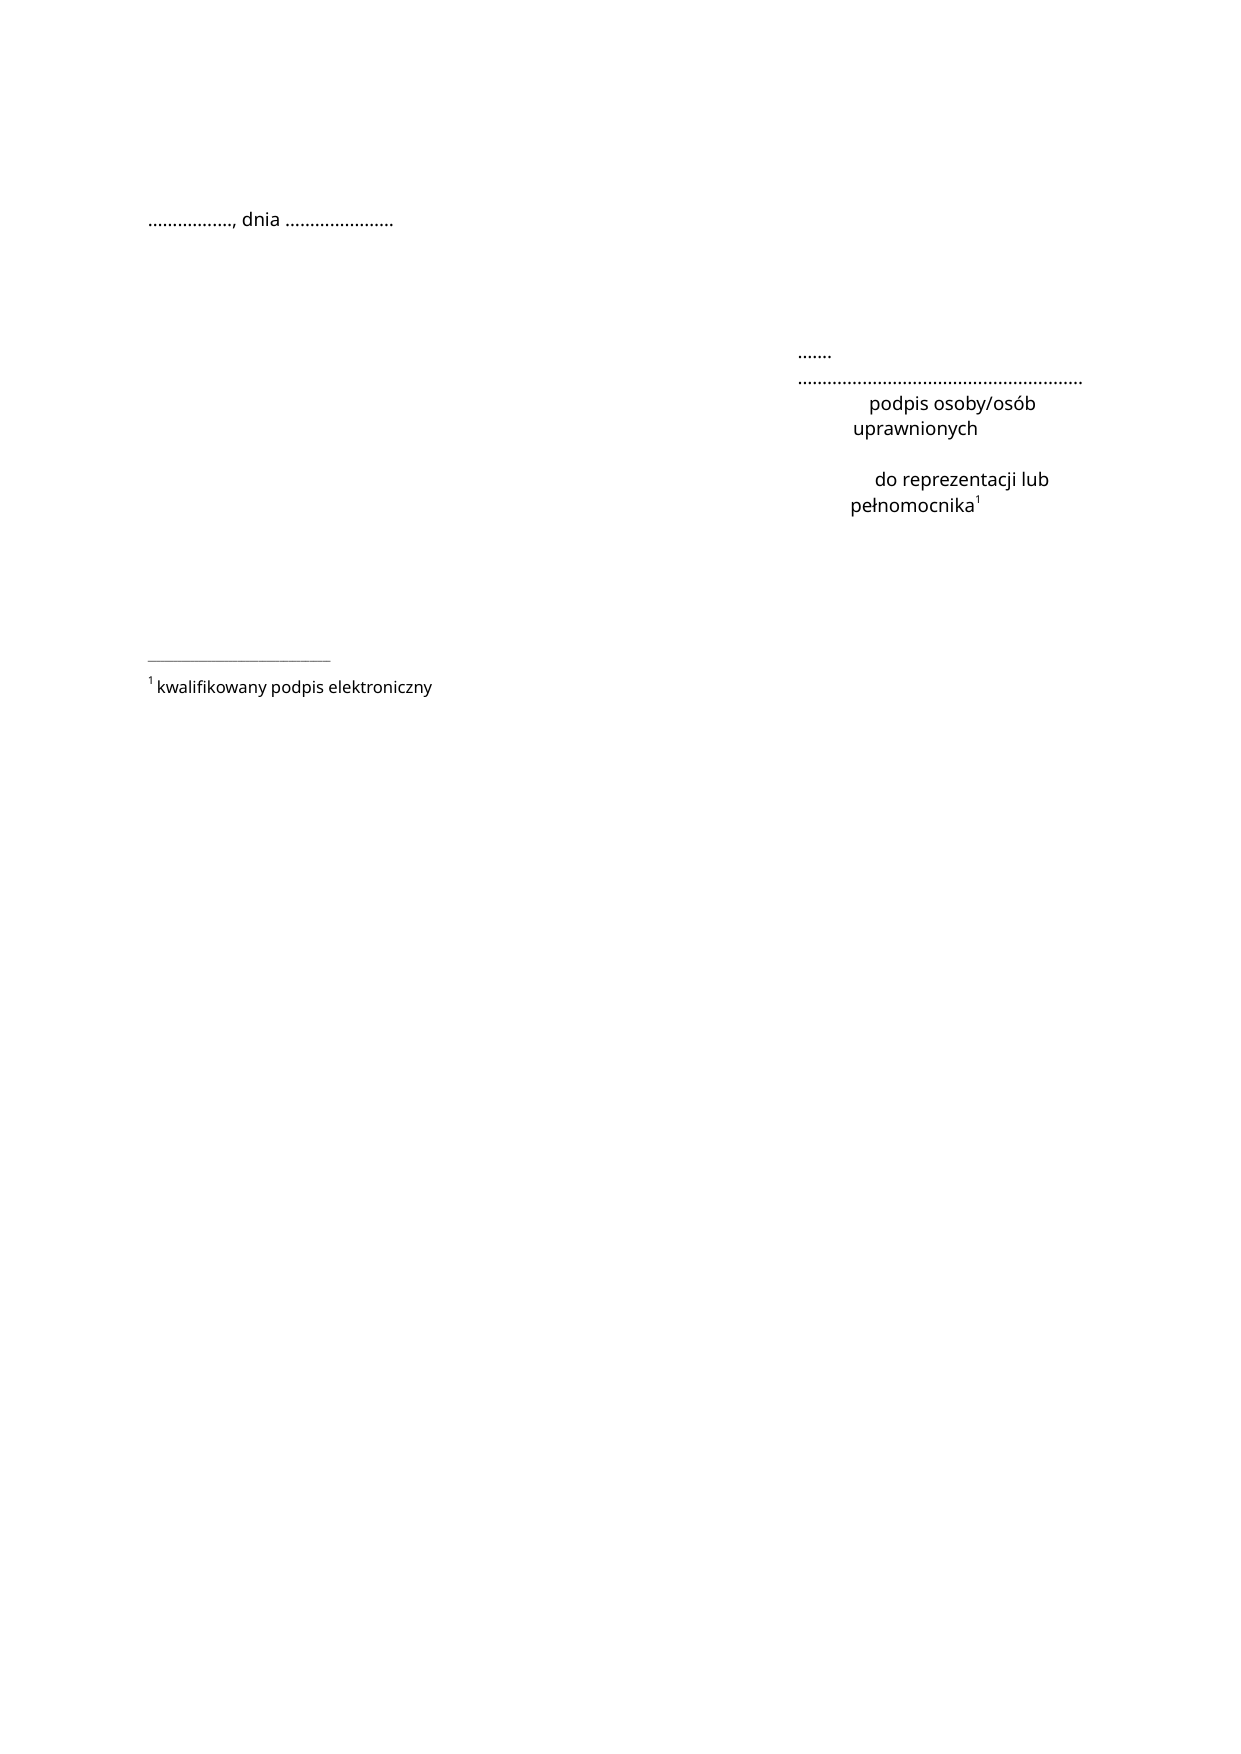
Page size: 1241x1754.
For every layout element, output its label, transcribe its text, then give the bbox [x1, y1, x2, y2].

text podpis osoby/osób uprawnionych do reprezentacji lub pełnomocnika1 [738, 390, 1093, 517]
text ___________________________________________ [148, 650, 1093, 673]
text 1 kwalifikowany podpis elektroniczny [148, 673, 1093, 698]
text …………..…, dnia ………….……… [148, 206, 1093, 232]
text …….……................................................... [797, 232, 1093, 390]
